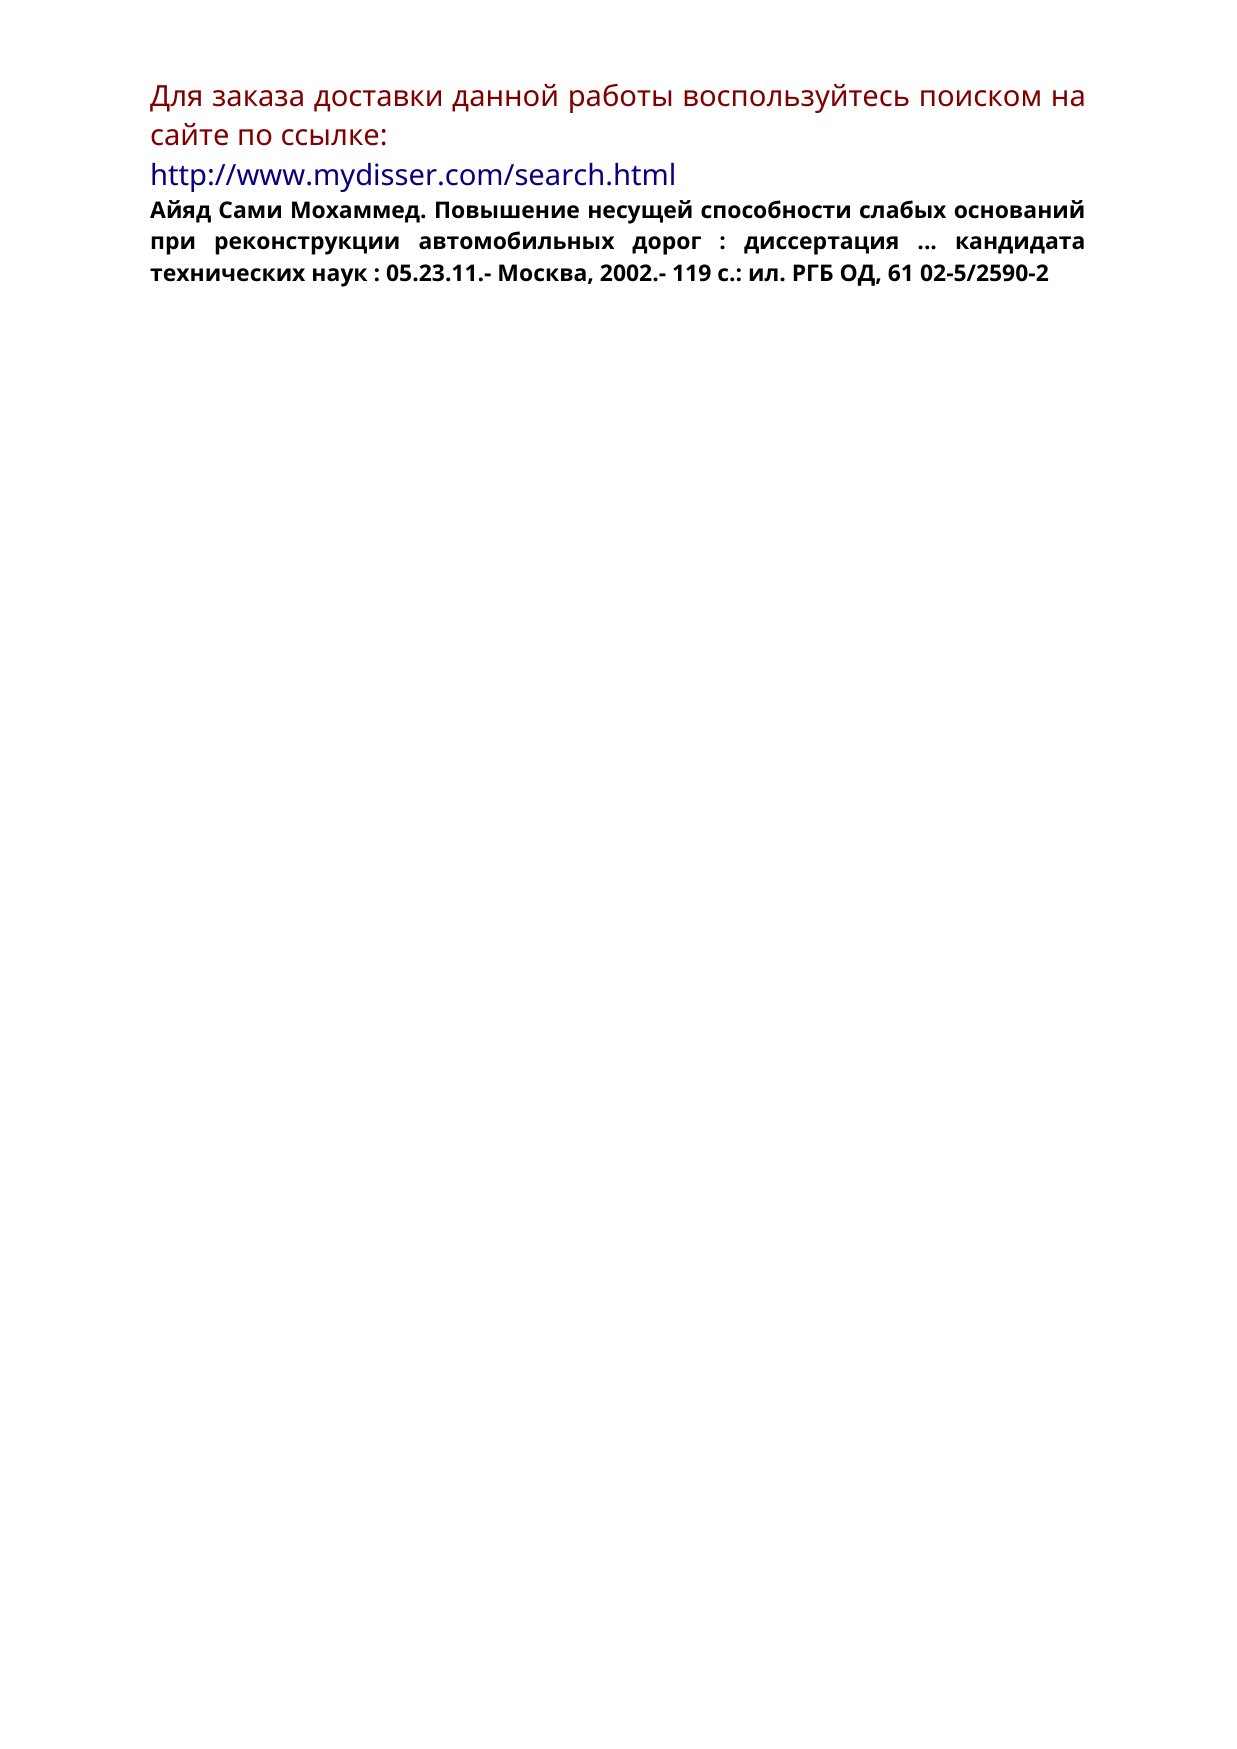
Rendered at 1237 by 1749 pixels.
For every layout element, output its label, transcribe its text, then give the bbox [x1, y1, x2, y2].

text Айяд Сами Мохаммед. Повышение несущей способности слабых оснований при реконструкции автомобильных дорог : диссертация ... кандидата технических наук : 05.23.11.- Москва, 2002.- 119 с.: ил. РГБ ОД, 61 02-5/2590-2 [150, 194, 1086, 288]
